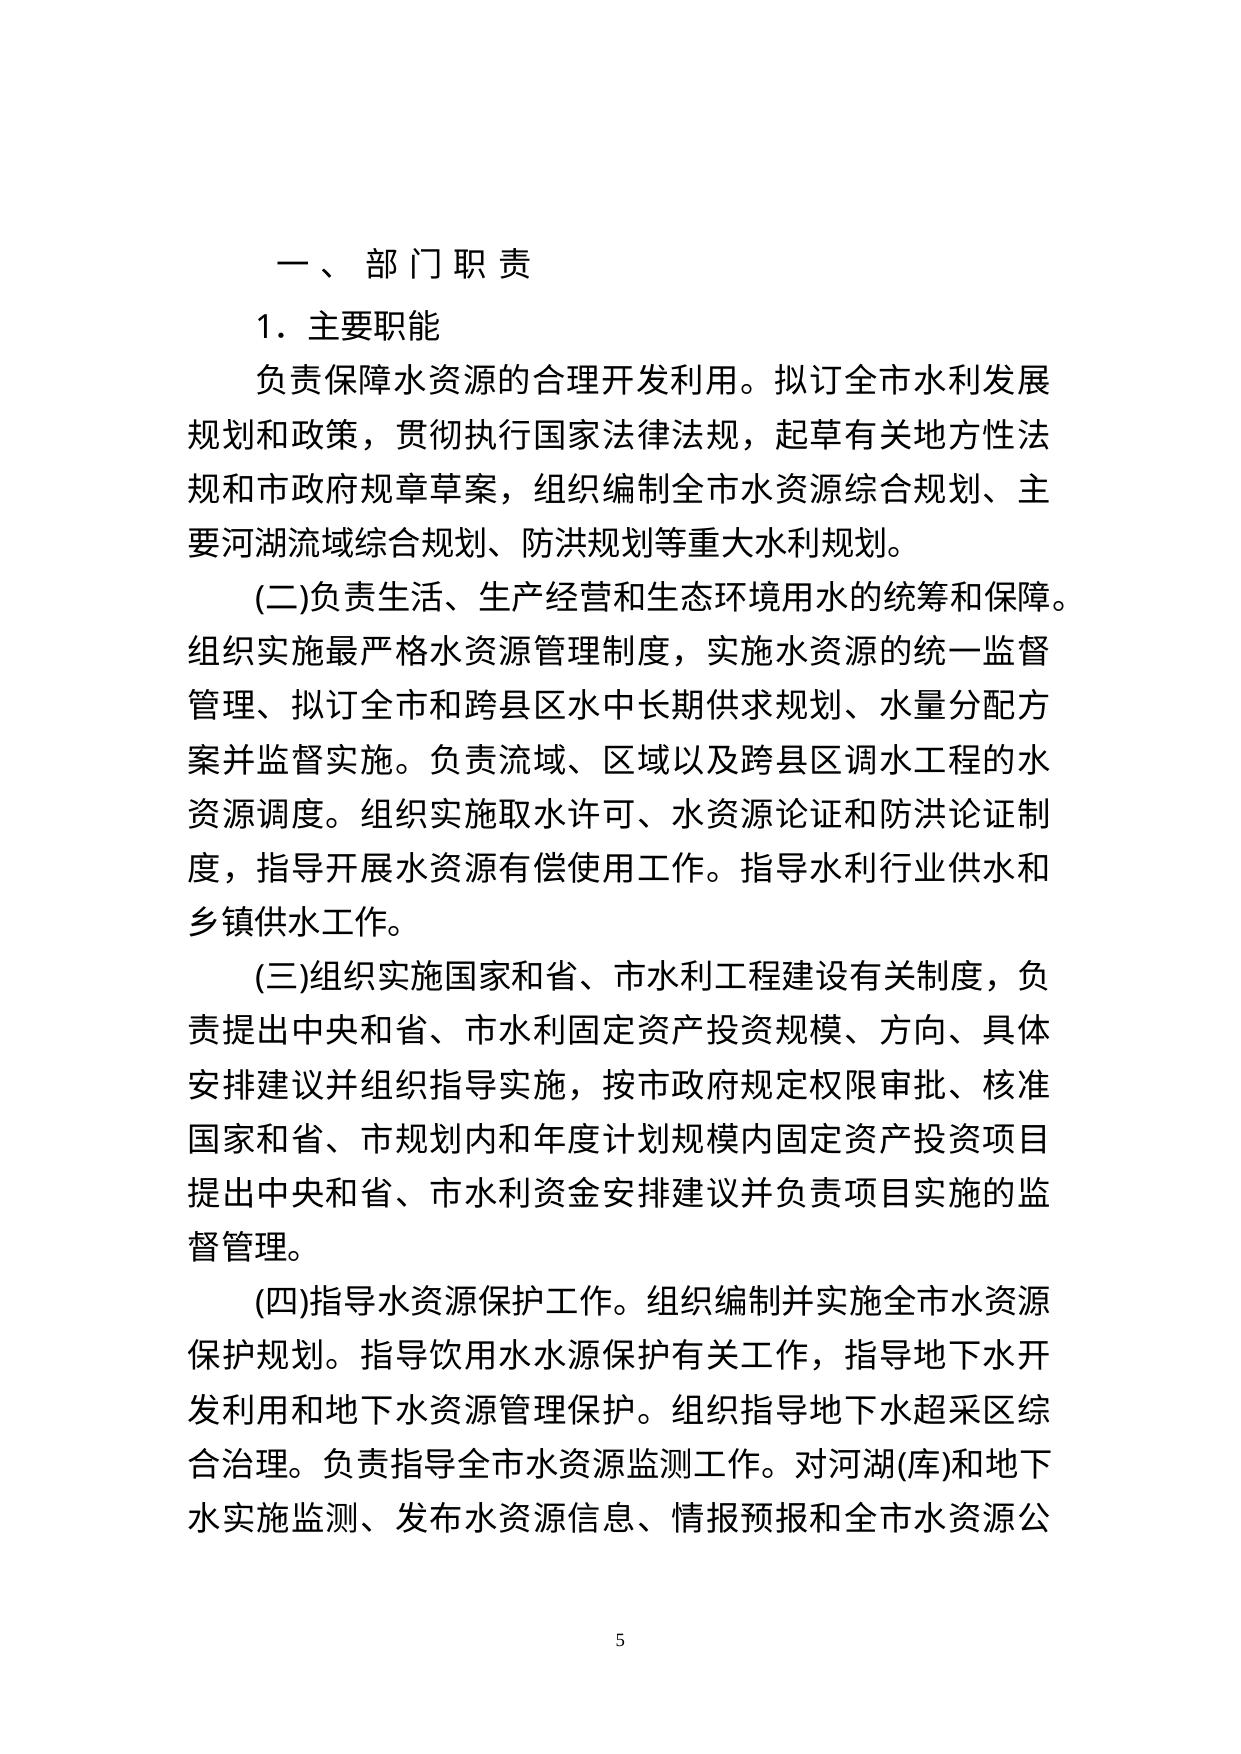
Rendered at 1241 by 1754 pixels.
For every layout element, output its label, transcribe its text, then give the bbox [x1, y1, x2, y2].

text 1．主要职能 [187, 295, 1053, 349]
text (三)组织实施国家和省、市水利工程建设有关制度，负责提出中央和省、市水利固定资产投资规模、方向、具体安排建议并组织指导实施，按市政府规定权限审批、核准国家和省、市规划内和年度计划规模内固定资产投资项目，提出中央和省、市水利资金安排建议并负责项目实施的监督管理。 [187, 945, 1053, 1270]
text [187, 1270, 1053, 1541]
text (二)负责生活、生产经营和生态环境用水的统筹和保障。组织实施最严格水资源管理制度，实施水资源的统一监督管理、拟订全市和跨县区水中长期供求规划、水量分配方案并监督实施。负责流域、区域以及跨县区调水工程的水资源调度。组织实施取水许可、水资源论证和防洪论证制度，指导开展水资源有偿使用工作。指导水利行业供水和乡镇供水工作。 [187, 566, 1053, 945]
text 负责保障水资源的合理开发利用。拟订全市水利发展规划和政策，贯彻执行国家法律法规，起草有关地方性法规和市政府规章草案，组织编制全市水资源综合规划、主要河湖流域综合规划、防洪规划等重大水利规划。 [187, 349, 1053, 566]
text 一、部门职责 [187, 229, 1053, 295]
